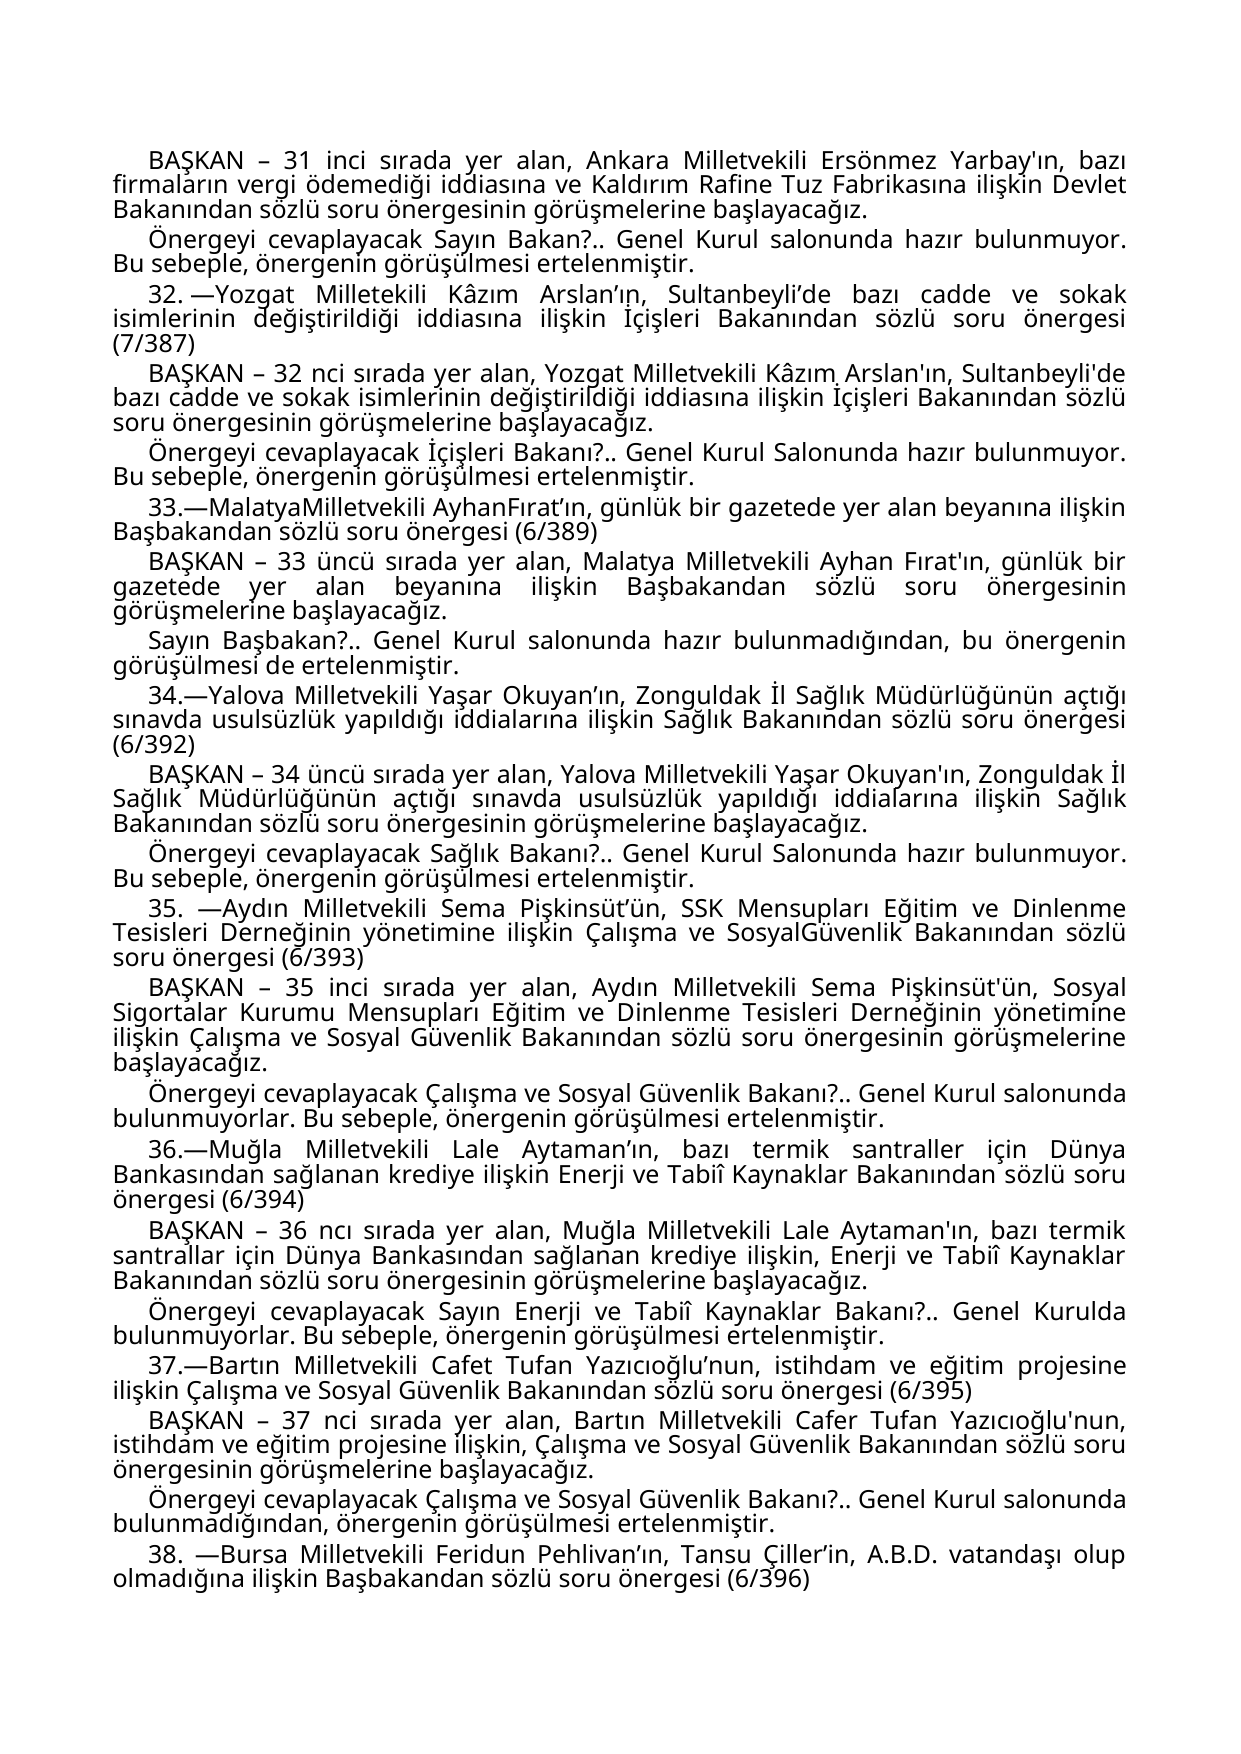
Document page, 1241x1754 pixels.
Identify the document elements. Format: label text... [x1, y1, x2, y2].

text 38. —Bursa Milletvekili Feridun Pehlivan’ın, Tansu Çiller’in, A.B.D. vatandaşı olup olmadığına ilişkin Başbakandan sözlü soru önergesi (6/396) [112, 1544, 1128, 1592]
text BAŞKAN – 32 nci sırada yer alan, Yozgat Milletvekili Kâzım Arslan'ın, Sultanbeyli'de bazı cadde ve sokak isimlerinin değiştirildiği iddiasına ilişkin İçişleri Bakanından sözlü soru önergesinin görüşmelerine başlayacağız. [112, 363, 1128, 436]
text BAŞKAN – 33 üncü sırada yer alan, Malatya Milletvekili Ayhan Fırat'ın, günlük bir gazetede yer alan beyanına ilişkin Başbakandan sözlü soru önergesinin görüşmelerine başlayacağız. [112, 551, 1128, 624]
text BAŞKAN – 35 inci sırada yer alan, Aydın Milletvekili Sema Pişkinsüt'ün, Sosyal Sigortalar Kurumu Mensupları Eğitim ve Dinlenme Tesisleri Derneğinin yönetimine ilişkin Çalışma ve Sosyal Güvenlik Bakanından sözlü soru önergesinin görüşmelerine başlayacağız. [112, 977, 1128, 1077]
text BAŞKAN – 34 üncü sırada yer alan, Yalova Milletvekili Yaşar Okuyan'ın, Zonguldak İl Sağlık Müdürlüğünün açtığı sınavda usulsüzlük yapıldığı iddialarına ilişkin Sağlık Bakanından sözlü soru önergesinin görüşmelerine başlayacağız. [112, 764, 1128, 837]
text 32. —Yozgat Milletekili Kâzım Arslan’ın, Sultanbeyli’de bazı cadde ve sokak isimlerinin değiştirildiği iddiasına ilişkin İçişleri Bakanından sözlü soru önergesi (7/387) [112, 284, 1128, 357]
text Önergeyi cevaplayacak Sayın Enerji ve Tabiî Kaynaklar Bakanı?.. Genel Kurulda bulunmuyorlar. Bu sebeple, önergenin görüşülmesi ertelenmiştir. [112, 1301, 1128, 1349]
text Önergeyi cevaplayacak Çalışma ve Sosyal Güvenlik Bakanı?.. Genel Kurul salonunda bulunmadığından, önergenin görüşülmesi ertelenmiştir. [112, 1489, 1128, 1538]
text Önergeyi cevaplayacak Sağlık Bakanı?.. Genel Kurul Salonunda hazır bulunmuyor. Bu sebeple, önergenin görüşülmesi ertelenmiştir. [112, 843, 1128, 892]
text Önergeyi cevaplayacak İçişleri Bakanı?.. Genel Kurul Salonunda hazır bulunmuyor. Bu sebeple, önergenin görüşülmesi ertelenmiştir. [112, 442, 1128, 491]
text Sayın Başbakan?.. Genel Kurul salonunda hazır bulunmadığından, bu önergenin görüşülmesi de ertelenmiştir. [112, 630, 1128, 679]
text 34.—Yalova Milletvekili Yaşar Okuyan’ın, Zonguldak İl Sağlık Müdürlüğünün açtığı sınavda usulsüzlük yapıldığı iddialarına ilişkin Sağlık Bakanından sözlü soru önergesi (6/392) [112, 685, 1128, 758]
text BAŞKAN – 36 ncı sırada yer alan, Muğla Milletvekili Lale Aytaman'ın, bazı termik santrallar için Dünya Bankasından sağlanan krediye ilişkin, Enerji ve Tabiî Kaynaklar Bakanından sözlü soru önergesinin görüşmelerine başlayacağız. [112, 1220, 1128, 1295]
text Önergeyi cevaplayacak Sayın Bakan?.. Genel Kurul salonunda hazır bulunmuyor. Bu sebeple, önergenin görüşülmesi ertelenmiştir. [112, 229, 1128, 278]
text Önergeyi cevaplayacak Çalışma ve Sosyal Güvenlik Bakanı?.. Genel Kurul salonunda bulunmuyorlar. Bu sebeple, önergenin görüşülmesi ertelenmiştir. [112, 1083, 1128, 1133]
text 33.—MalatyaMilletvekili AyhanFırat’ın, günlük bir gazetede yer alan beyanına ilişkin Başbakandan sözlü soru önergesi (6/389) [112, 497, 1128, 545]
text BAŞKAN – 37 nci sırada yer alan, Bartın Milletvekili Cafer Tufan Yazıcıoğlu'nun, istihdam ve eğitim projesine ilişkin, Çalışma ve Sosyal Güvenlik Bakanından sözlü soru önergesinin görüşmelerine başlayacağız. [112, 1410, 1128, 1483]
text 35. —Aydın Milletvekili Sema Pişkinsüt’ün, SSK Mensupları Eğitim ve Dinlenme Tesisleri Derneğinin yönetimine ilişkin Çalışma ve SosyalGüvenlik Bakanından sözlü soru önergesi (6/393) [112, 898, 1128, 971]
text BAŞKAN – 31 inci sırada yer alan, Ankara Milletvekili Ersönmez Yarbay'ın, bazı firmaların vergi ödemediği iddiasına ve Kaldırım Rafine Tuz Fabrikasına ilişkin Devlet Bakanından sözlü soru önergesinin görüşmelerine başlayacağız. [112, 150, 1128, 223]
text 37.—Bartın Milletvekili Cafet Tufan Yazıcıoğlu’nun, istihdam ve eğitim projesine ilişkin Çalışma ve Sosyal Güvenlik Bakanından sözlü soru önergesi (6/395) [112, 1355, 1128, 1404]
text 36.—Muğla Milletvekili Lale Aytaman’ın, bazı termik santraller için Dünya Bankasından sağlanan krediye ilişkin Enerji ve Tabiî Kaynaklar Bakanından sözlü soru önergesi (6/394) [112, 1139, 1128, 1214]
